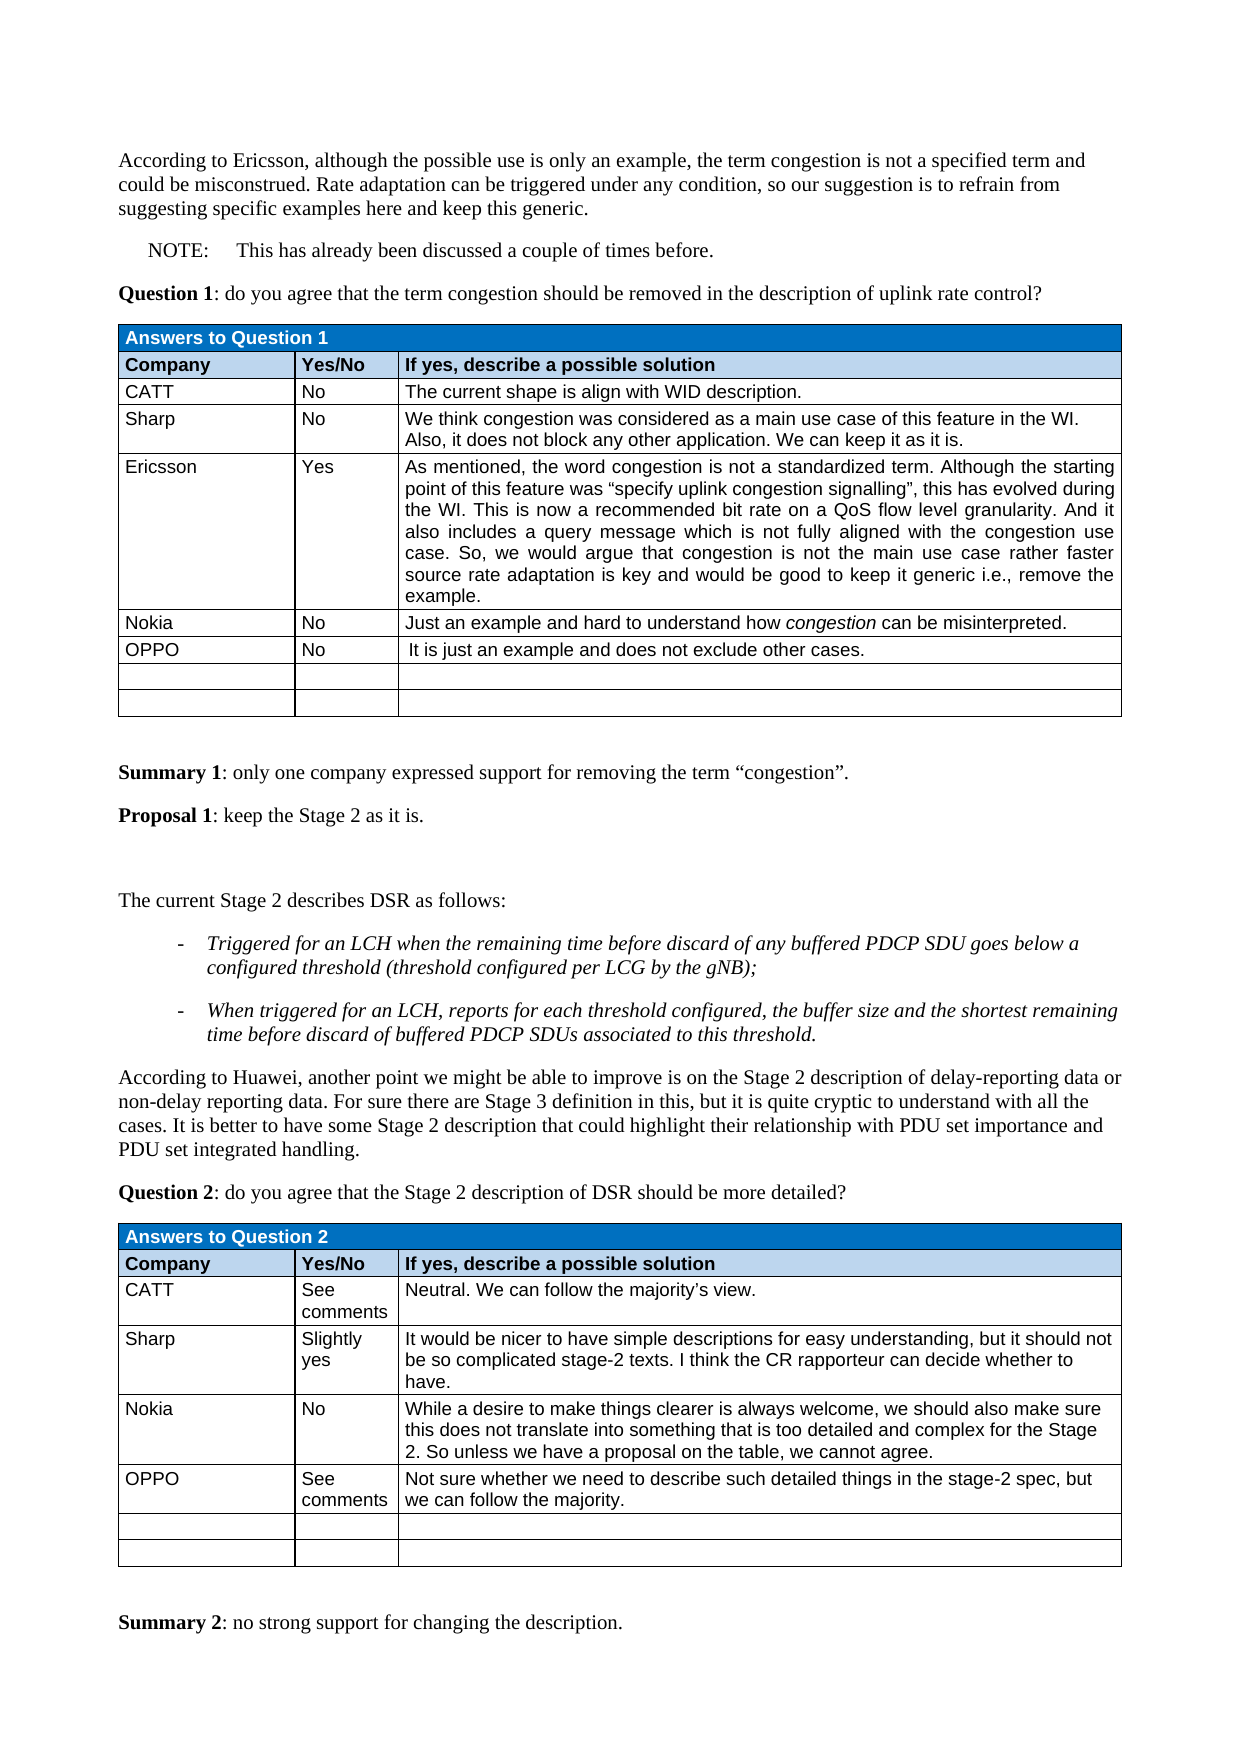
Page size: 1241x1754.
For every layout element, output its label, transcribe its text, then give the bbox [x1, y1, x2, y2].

text NOTE: This has already been discussed a couple of times before. [148, 238, 1122, 262]
text According to Huawei, another point we might be able to improve is on the Stage 2 description of delay-reporting data or non-delay reporting data. For sure there are Stage 3 definition in this, but it is quite cryptic to understand with all the cases. It is better to have some Stage 2 description that could highlight their relationship with PDU set importance and PDU set integrated handling. [118, 1065, 1122, 1161]
table_cell We think congestion was considered as a main use case of this feature in the WI. Also, it does not block any other application. We can keep it as it is. [399, 405, 1121, 453]
table_cell Just an example and hard to understand how congestion can be misinterpreted. [399, 610, 1121, 636]
table_cell Ericsson [119, 454, 294, 609]
table_cell The current shape is align with WID description. [399, 379, 1121, 404]
table_cell Nokia [119, 610, 294, 636]
table_cell If yes, describe a possible solution [399, 352, 1121, 378]
text Summary 2: no strong support for changing the description. [118, 1610, 1122, 1634]
table_cell No [296, 405, 398, 453]
table_cell No [296, 610, 398, 636]
table_cell [296, 1514, 398, 1539]
table_cell See comments [296, 1465, 398, 1513]
table_cell [296, 690, 398, 716]
text The current Stage 2 describes DSR as follows: [118, 888, 1122, 912]
table_cell Yes/No [296, 352, 398, 378]
table_cell Sharp [119, 1326, 294, 1394]
table_cell [399, 664, 1121, 689]
table_cell [399, 1540, 1121, 1566]
table_cell [399, 690, 1121, 716]
text Question 2: do you agree that the Stage 2 description of DSR should be more detailed? [118, 1180, 1122, 1204]
table_cell [296, 664, 398, 689]
table_cell Yes [296, 454, 398, 609]
table_cell It is just an example and does not exclude other cases. [399, 637, 1121, 662]
table_cell Slightly yes [296, 1326, 398, 1394]
table_cell See comments [296, 1277, 398, 1324]
text - Triggered for an LCH when the remaining time before discard of any buffered PDCP SDU goes below a configured threshold (threshold configured per LCG by the gNB); [177, 931, 1122, 979]
table_cell CATT [119, 379, 294, 404]
table_cell Company [119, 1250, 294, 1276]
table_header Answers to Question 1 [119, 325, 1121, 351]
table_cell [296, 1540, 398, 1566]
text Question 1: do you agree that the term congestion should be removed in the description of uplink rate control? [118, 281, 1122, 305]
table_cell If yes, describe a possible solution [399, 1250, 1121, 1276]
table_cell Nokia [119, 1395, 294, 1464]
table_cell Neutral. We can follow the majority’s view. [399, 1277, 1121, 1324]
table_cell Sharp [119, 405, 294, 453]
table_cell While a desire to make things clearer is always welcome, we should also make sure this does not translate into something that is too detailed and complex for the Stage 2. So unless we have a proposal on the table, we cannot agree. [399, 1395, 1121, 1464]
table_cell OPPO [119, 637, 294, 662]
table_cell As mentioned, the word congestion is not a standardized term. Although the starting point of this feature was “specify uplink congestion signalling”, this has evolved during the WI. This is now a recommended bit rate on a QoS flow level granularity. And it also includes a query message which is not fully aligned with the congestion use case. So, we would argue that congestion is not the main use case rather faster source rate adaptation is key and would be good to keep it generic i.e., remove the example. [399, 454, 1121, 609]
text - When triggered for an LCH, reports for each threshold configured, the buffer size and the shortest remaining time before discard of buffered PDCP SDUs associated to this threshold. [177, 998, 1122, 1046]
table_cell No [296, 637, 398, 662]
text Proposal 1: keep the Stage 2 as it is. [118, 803, 1122, 827]
table_cell Not sure whether we need to describe such detailed things in the stage-2 spec, but we can follow the majority. [399, 1465, 1121, 1513]
table_cell No [296, 379, 398, 404]
text According to Ericsson, although the possible use is only an example, the term congestion is not a specified term and could be misconstrued. Rate adaptation can be triggered under any condition, so our suggestion is to refrain from suggesting specific examples here and keep this generic. [118, 147, 1122, 220]
table_cell Company [119, 352, 294, 378]
table_cell [119, 1540, 294, 1566]
table_cell It would be nicer to have simple descriptions for easy understanding, but it should not be so complicated stage-2 texts. I think the CR rapporteur can decide whether to have. [399, 1326, 1121, 1394]
table_header Answers to Question 2 [119, 1224, 1121, 1249]
table_cell OPPO [119, 1465, 294, 1513]
table_cell CATT [119, 1277, 294, 1324]
table_cell No [296, 1395, 398, 1464]
table_cell [399, 1514, 1121, 1539]
table_cell [119, 664, 294, 689]
table_cell [119, 1514, 294, 1539]
text Summary 1: only one company expressed support for removing the term “congestion”. [118, 760, 1122, 784]
table_cell [119, 690, 294, 716]
table_cell Yes/No [296, 1250, 398, 1276]
